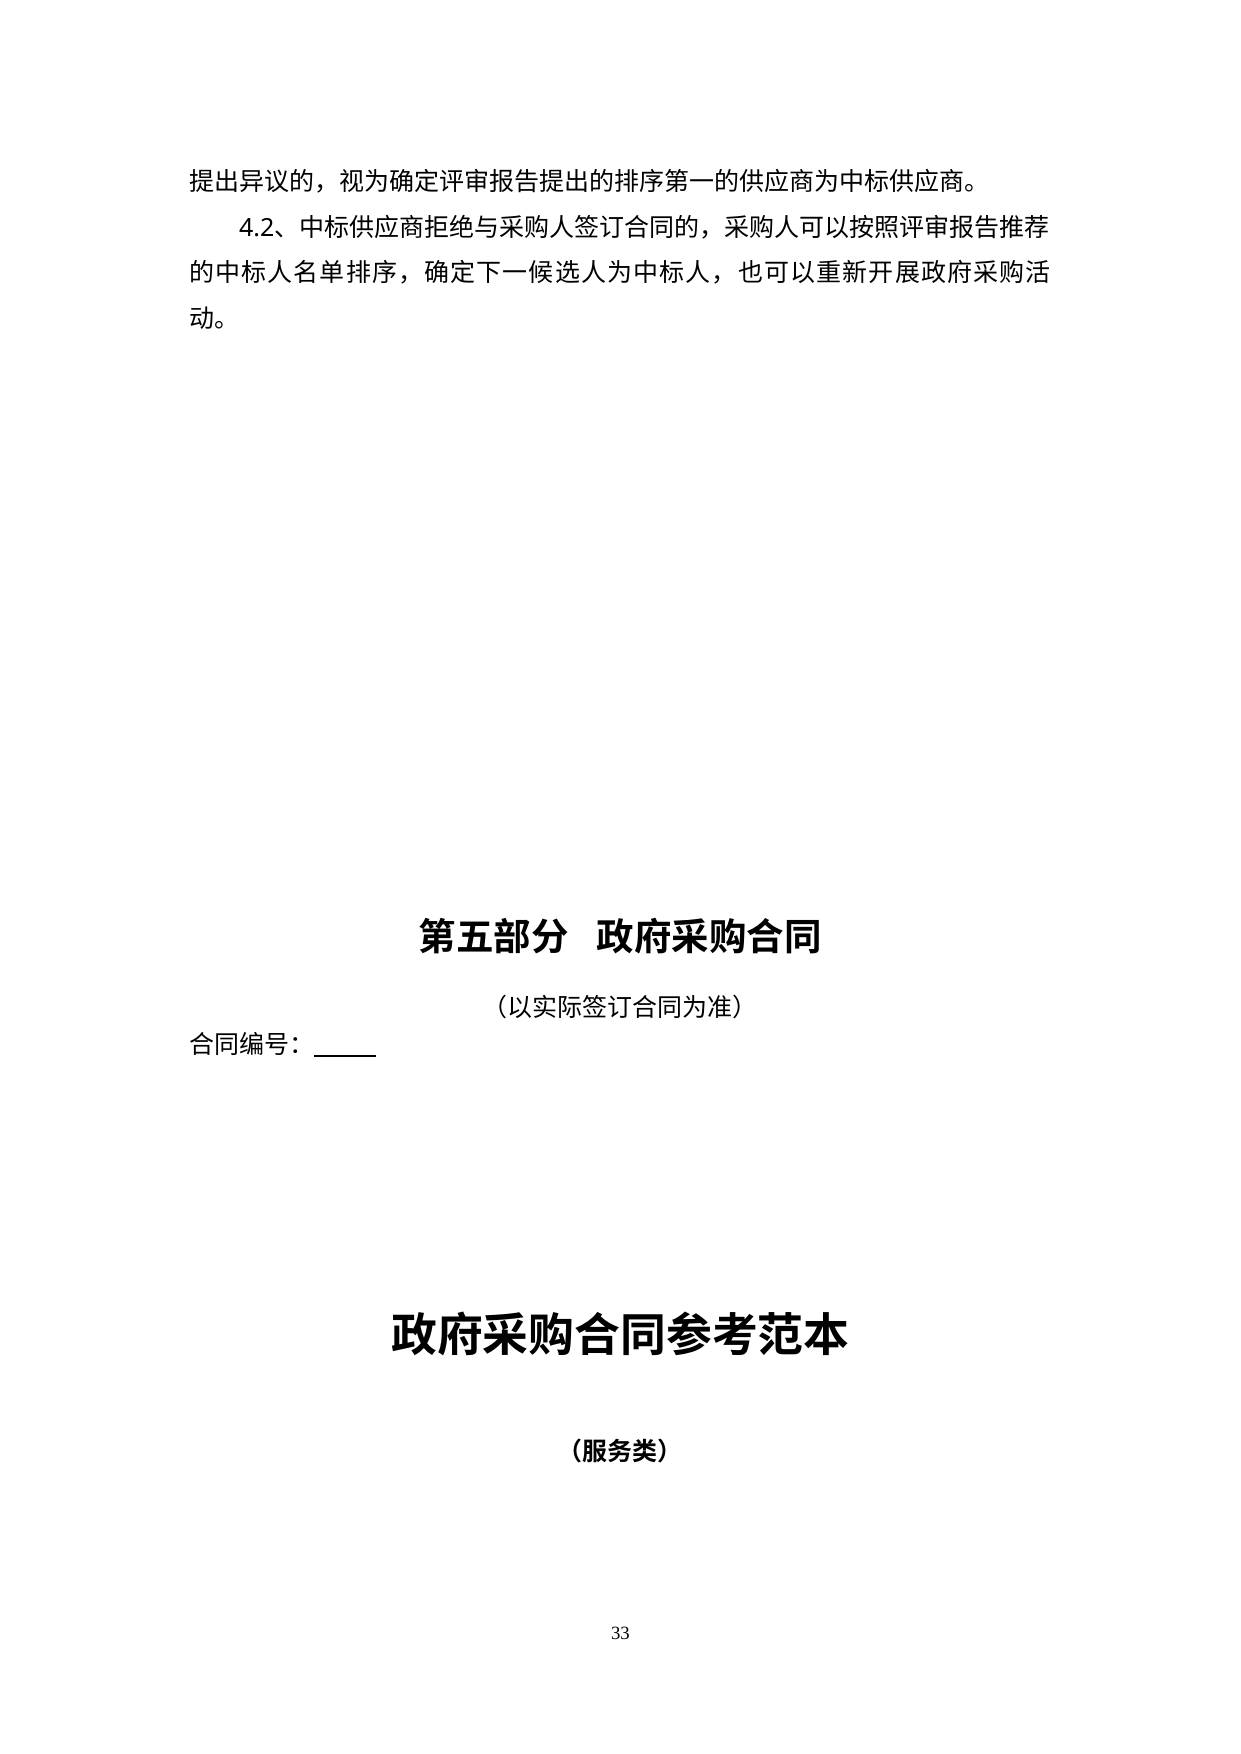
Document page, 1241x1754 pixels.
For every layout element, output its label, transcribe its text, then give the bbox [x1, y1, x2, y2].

text 4.2、中标供应商拒绝与采购人签订合同的，采购人可以按照评审报告推荐的中标人名单排序，确定下一候选人为中标人，也可以重新开展政府采购活动。 [189, 199, 1051, 337]
text 政府采购合同参考范本 [189, 1298, 1051, 1365]
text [189, 153, 1051, 199]
text 合同编号： [189, 1024, 1051, 1060]
text （服务类） [189, 1431, 1051, 1467]
list （以实际签订合同为准） [189, 988, 1051, 1024]
list 政府采购合同 [189, 906, 1051, 961]
